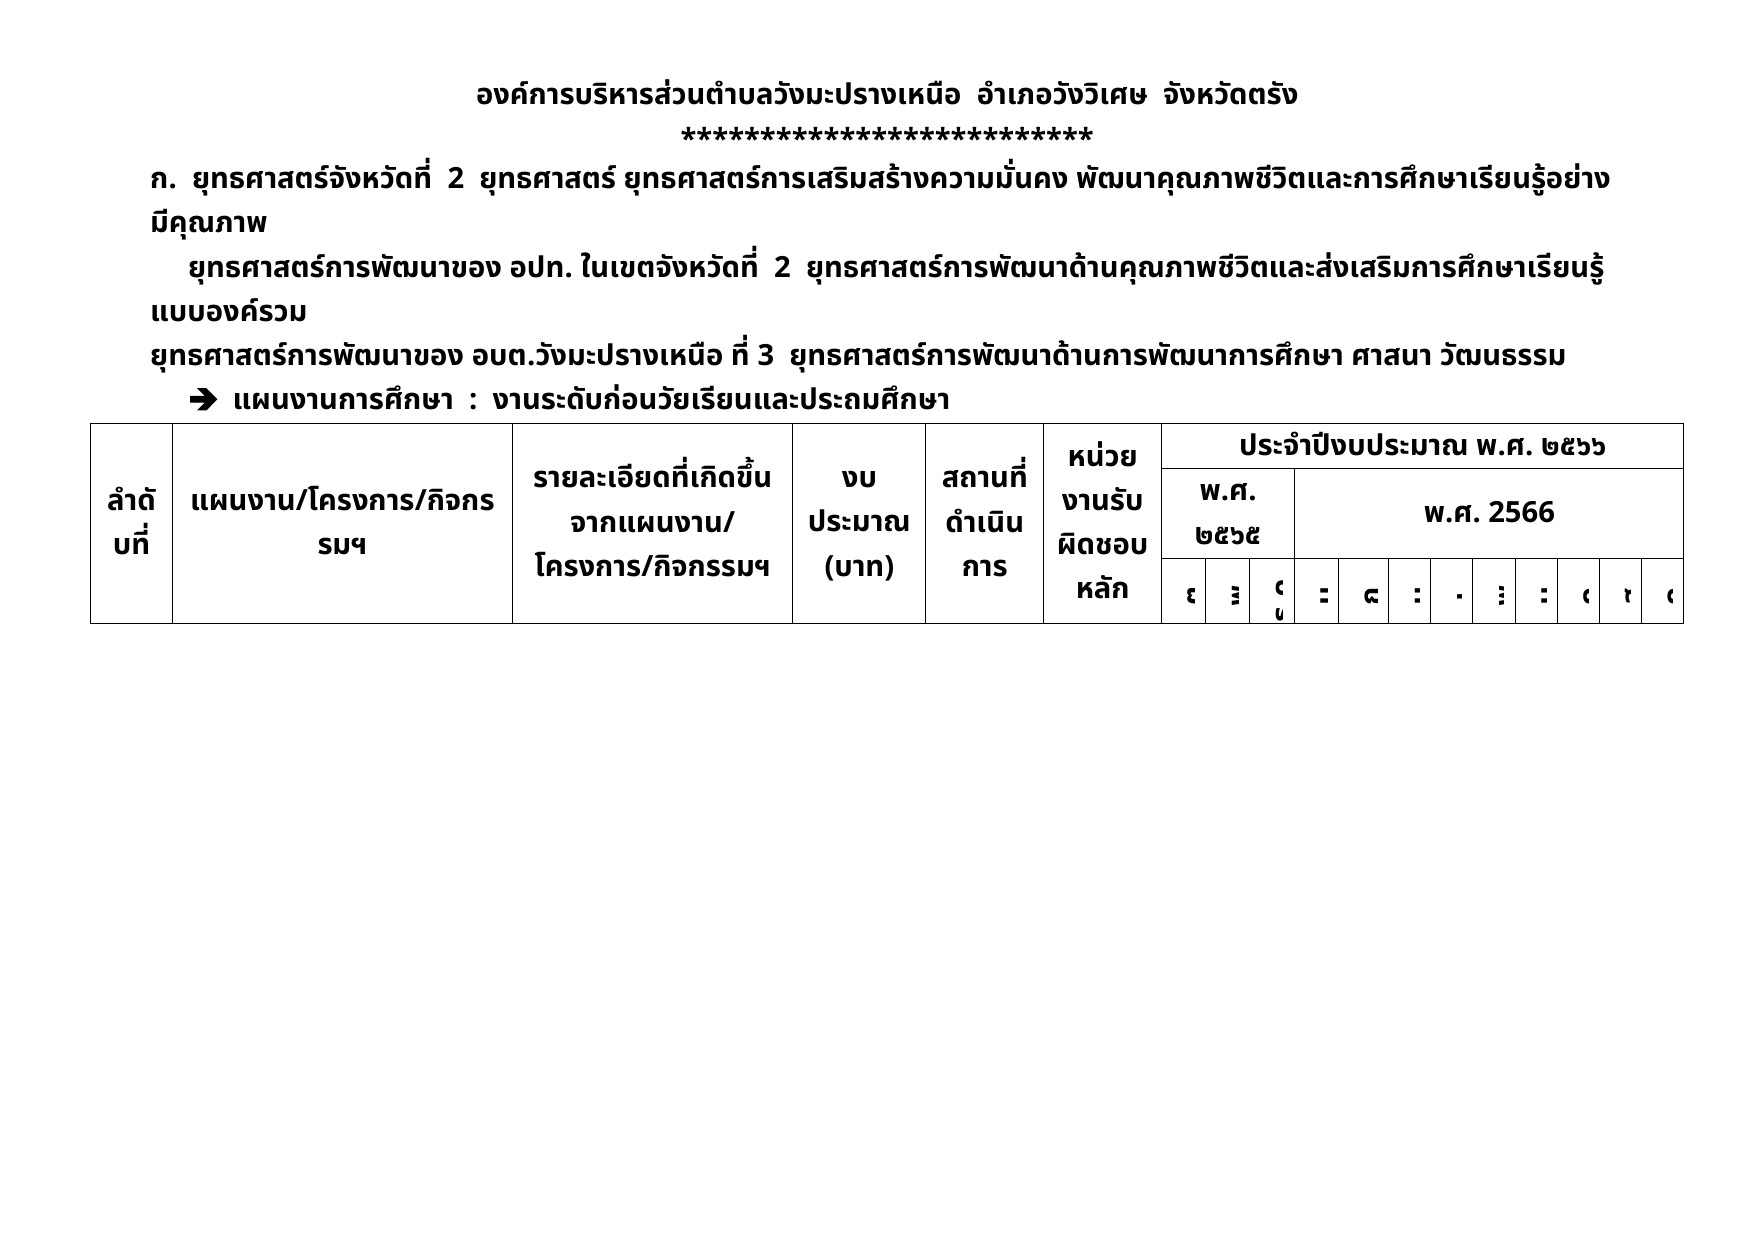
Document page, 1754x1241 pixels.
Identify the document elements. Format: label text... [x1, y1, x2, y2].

table_cell มี.ค. [1389, 559, 1430, 622]
table_header รายละเอียดที่เกิดขึ้นจากแผนงาน/โครงการ/กิจกรรมฯ [513, 424, 792, 622]
table_cell ก.พ. [1339, 559, 1388, 622]
table_cell พ.ศ. ๒๕๖๕ [1162, 469, 1294, 557]
table_cell พ.ค. [1473, 559, 1515, 622]
text ก. ยุทธศาสตร์จังหวัดที่ 2 ยุทธศาสตร์ ยุทธศาสตร์การเสริมสร้างความมั่นคง พัฒนาคุณภาพชีวิตและการศึกษาเรียนรู้อย่างมีคุณภาพ [150, 158, 1624, 246]
table_header หน่วยงานรับผิดชอบหลัก [1044, 424, 1161, 622]
table_cell ธ.ค. [1250, 559, 1294, 622]
text องค์การบริหารส่วนตำบลวังมะปรางเหนือ อำเภอวังวิเศษ จังหวัดตรัง [150, 74, 1624, 118]
table_cell พ.ย. [1206, 559, 1249, 622]
table_cell เม.ย. [1431, 559, 1472, 622]
text ************************** [150, 118, 1624, 158]
table_header ประจำปีงบประมาณ พ.ศ. ๒๕๖๖ [1162, 424, 1683, 468]
text ยุทธศาสตร์การพัฒนาของ อบต.วังมะปรางเหนือ ที่ 3 ยุทธศาสตร์การพัฒนาด้านการพัฒนาการศึกษา ศาสนา วัฒนธรรม [150, 334, 1624, 378]
table_header แผนงาน/โครงการ/กิจกรรมฯ [173, 424, 512, 622]
table_cell มิ.ย. [1516, 559, 1557, 622]
table_header สถานที่ ดำเนินการ [926, 424, 1043, 622]
table_cell ก.ย. [1642, 559, 1683, 622]
text ยุทธศาสตร์การพัฒนาของ อปท. ในเขตจังหวัดที่ 2 ยุทธศาสตร์การพัฒนาด้านคุณภาพชีวิตและส่งเสริมการศึกษาเรียนรู้แบบองค์รวม [150, 246, 1624, 334]
table_cell ต.ค. [1162, 559, 1205, 622]
table_header งบประมาณ (บาท) [793, 424, 925, 622]
table_cell ส.ค. [1600, 559, 1641, 622]
table_header ลำดับที่ [91, 424, 172, 622]
text แผนงานการศึกษา : งานระดับก่อนวัยเรียนและประถมศึกษา [150, 378, 1624, 423]
table_cell พ.ศ. 2566 [1295, 469, 1683, 557]
table_cell ม.ค. [1295, 559, 1338, 622]
table_cell ก.ค. [1558, 559, 1599, 622]
